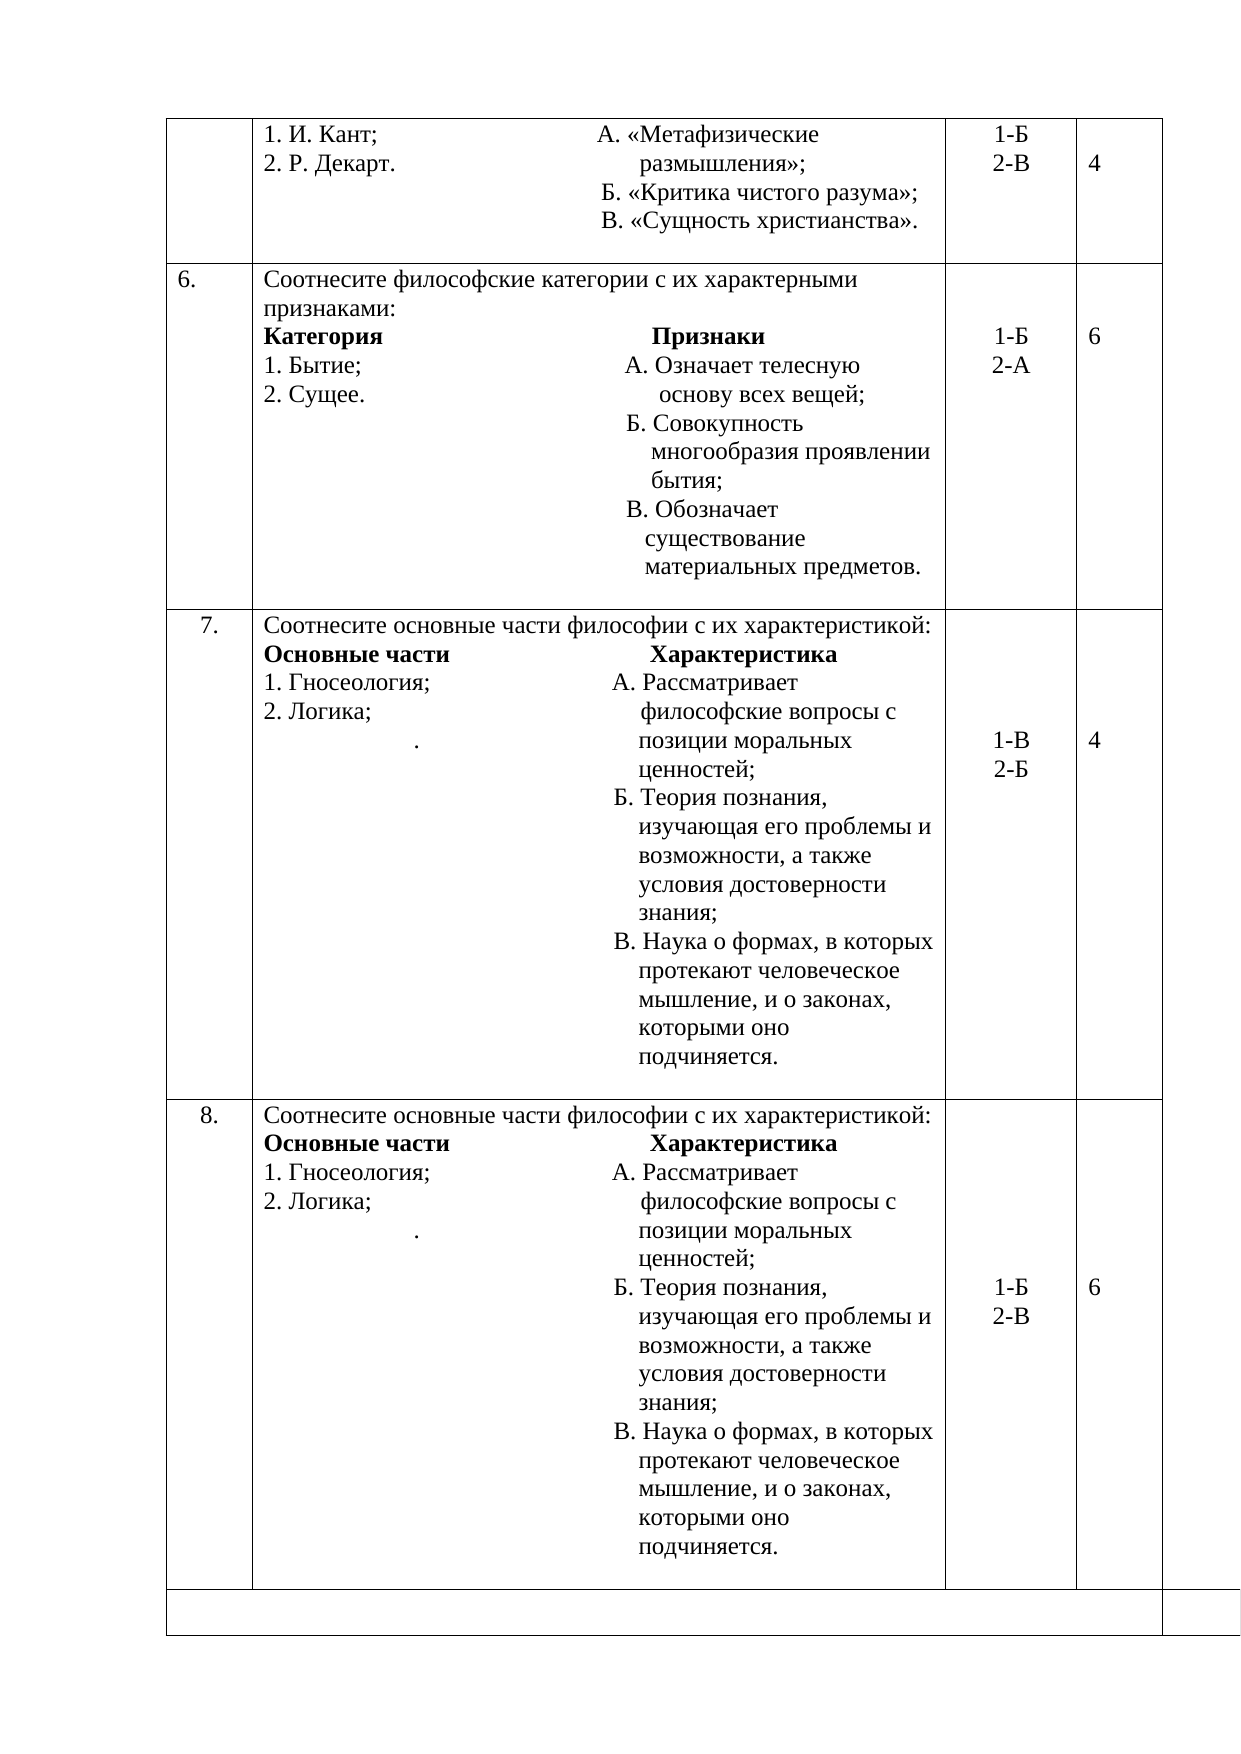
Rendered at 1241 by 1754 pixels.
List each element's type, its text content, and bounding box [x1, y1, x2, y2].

table_cell Соотнесите философские категории с их характерными признаками: Категория Признаки 1. Бытие; А. Означает телесную 2. Сущее. основу всех вещей; Б. Совокупность многообразия проявлении бытия; В. Обозначает существование материальных предметов. [253, 264, 945, 609]
table_cell 6. [167, 264, 252, 609]
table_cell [253, 119, 945, 263]
table_cell 1-Б 2-В [946, 1100, 1076, 1588]
table_cell 5. [167, 119, 252, 263]
table_cell 6 [1077, 264, 1162, 609]
table_cell 1-В 2-Б [946, 610, 1076, 1099]
table_cell Соотнесите основные части философии с их характеристикой: Основные части Характеристика 1. Гносеология; А. Рассматривает 2. Логика; философские вопросы с . позиции моральных ценностей; Б. Теория познания, изучающая его проблемы и возможности, а также условия достоверности знания; В. Наука о формах, в которых протекают человеческое мышление, и о законах, которыми оно подчиняется. [253, 610, 945, 1099]
table_cell 1-Б 2-А [946, 264, 1076, 609]
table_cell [167, 1590, 1162, 1635]
table_cell 1-Б 2-В [946, 119, 1076, 263]
table_cell 6 [1077, 1100, 1162, 1588]
table_cell 4 [1077, 610, 1162, 1099]
table_cell 8. [167, 1100, 252, 1588]
table_cell 7. [167, 610, 252, 1099]
table_cell . [1163, 1590, 1240, 1635]
table_cell 4 [1077, 119, 1162, 263]
table_cell Соотнесите основные части философии с их характеристикой: Основные части Характеристика 1. Гносеология; А. Рассматривает 2. Логика; философские вопросы с . позиции моральных ценностей; Б. Теория познания, изучающая его проблемы и возможности, а также условия достоверности знания; В. Наука о формах, в которых протекают человеческое мышление, и о законах, которыми оно подчиняется. [253, 1100, 945, 1588]
